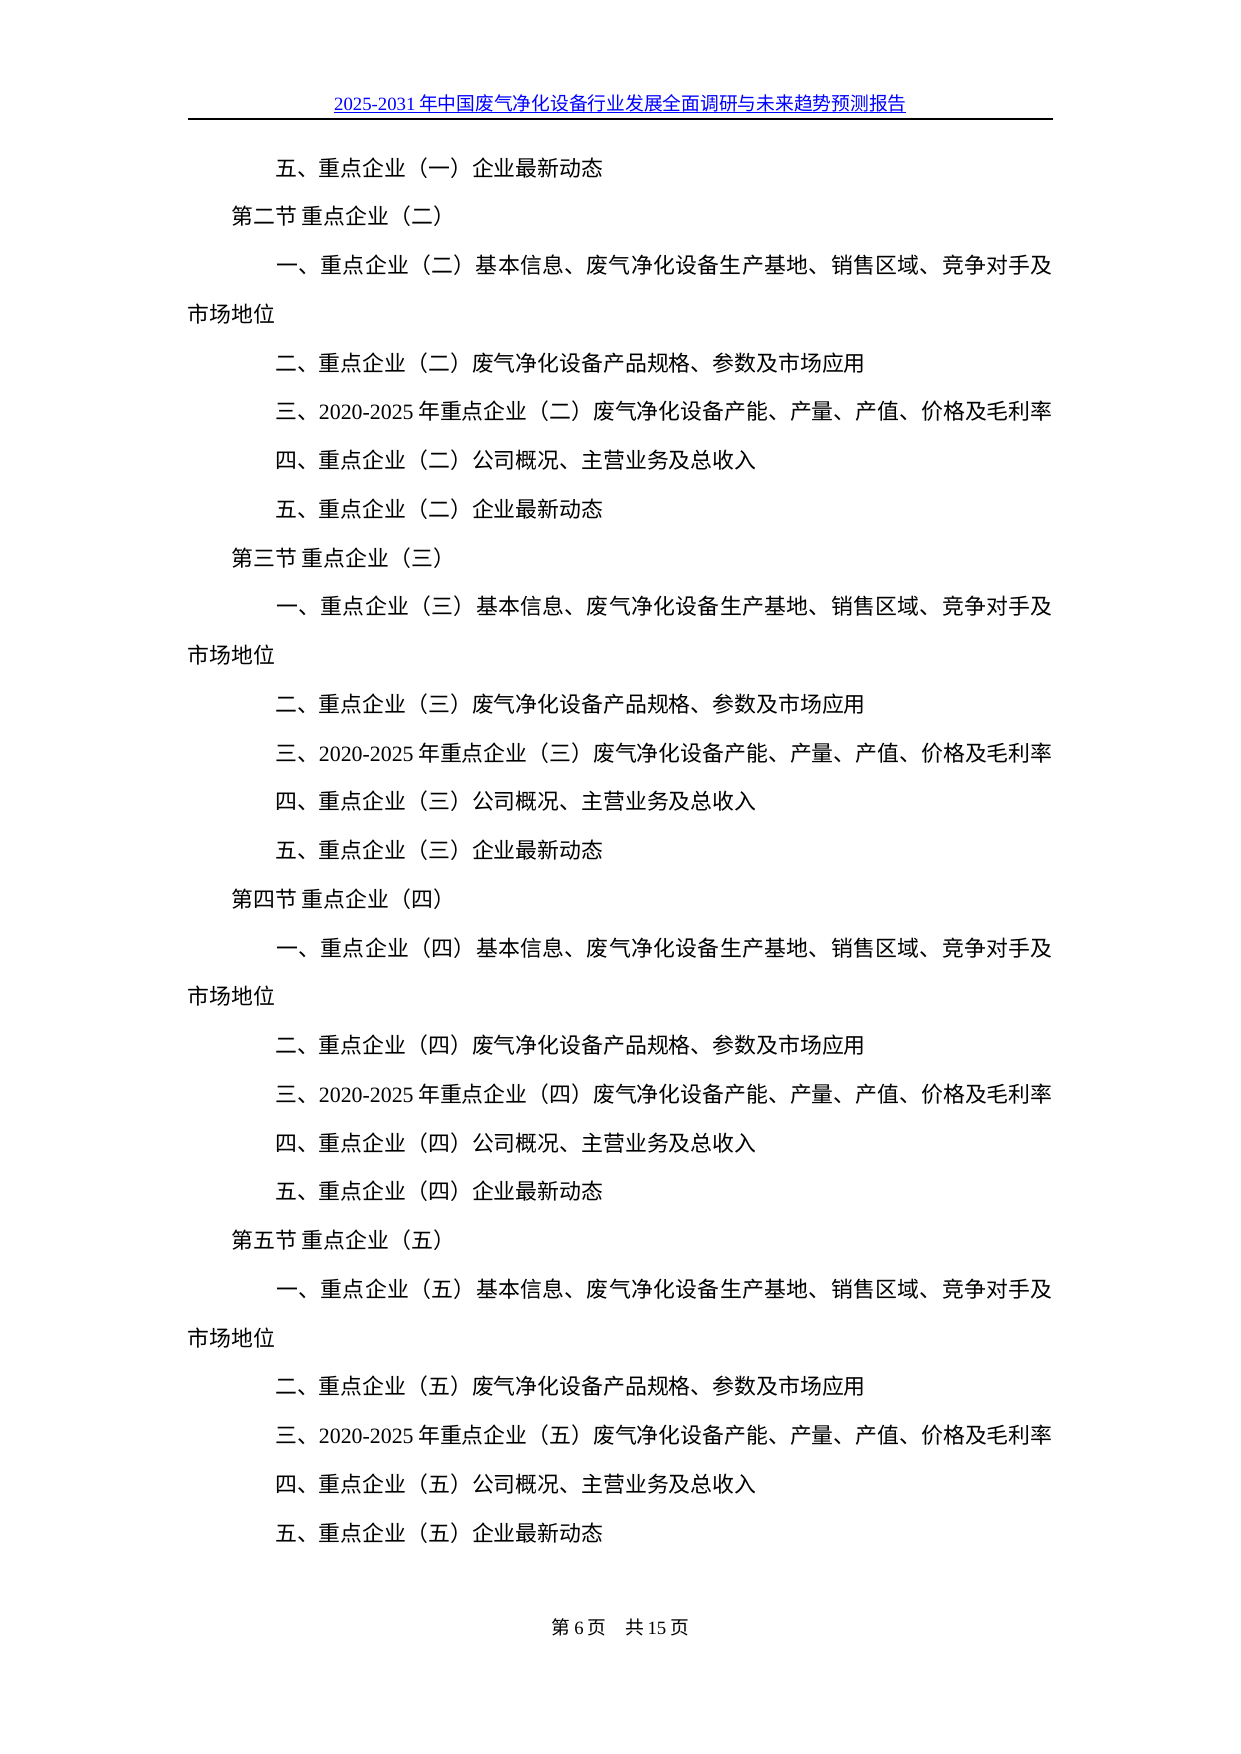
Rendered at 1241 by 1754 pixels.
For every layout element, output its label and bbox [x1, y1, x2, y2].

text [187, 150, 1053, 1548]
